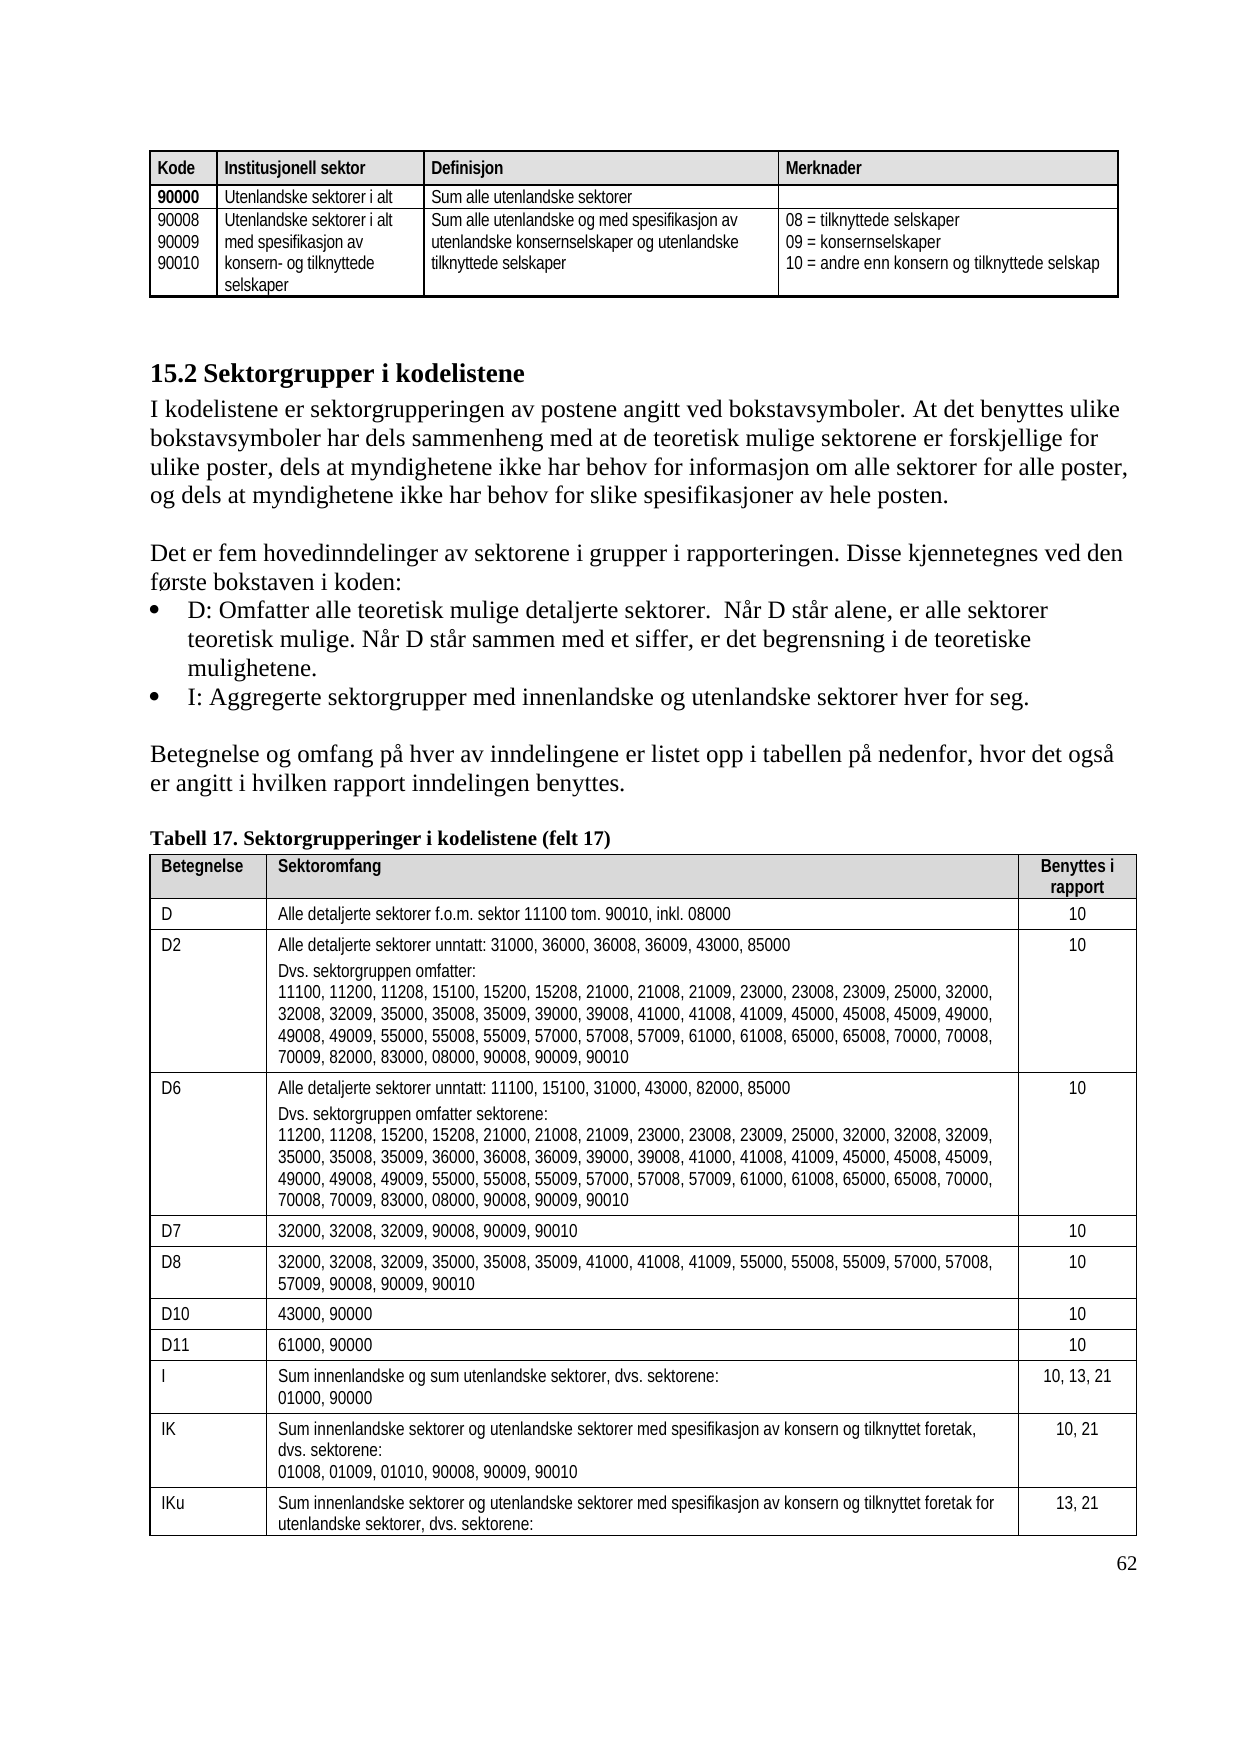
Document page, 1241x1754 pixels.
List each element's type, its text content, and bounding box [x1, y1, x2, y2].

table_cell D10 [151, 1299, 266, 1329]
table_cell Sum alle utenlandske sektorer [425, 186, 778, 207]
table_cell 10 [1019, 1216, 1136, 1246]
table_cell 90000 [151, 186, 216, 207]
table_cell 90008 90009 90010 [151, 209, 216, 295]
table_cell 10 [1019, 930, 1136, 1072]
table_header Definisjon [425, 152, 778, 184]
table_cell Sum innenlandske og sum utenlandske sektorer, dvs. sektorene: 01000, 90000 [267, 1361, 1018, 1412]
text Det er fem hovedinndelinger av sektorene i grupper i rapporteringen. Disse kjennetegnes ved den første bokstaven i koden: [150, 538, 1137, 596]
table_cell I [151, 1361, 266, 1412]
subtitle Sektorgrupper i kodelistene [150, 357, 1137, 388]
table_cell D7 [151, 1216, 266, 1246]
table_cell D11 [151, 1330, 266, 1360]
table_cell IK [151, 1414, 266, 1487]
table_cell 10 [1019, 1247, 1136, 1298]
table_cell 10 [1019, 899, 1136, 929]
table_cell Alle detaljerte sektorer f.o.m. sektor 11100 tom. 90010, inkl. 08000 [267, 899, 1018, 929]
table_cell 10 [1019, 1299, 1136, 1329]
table_header Sektoromfang [267, 855, 1018, 898]
table_cell [779, 186, 1117, 207]
table_cell D6 [151, 1073, 266, 1215]
table_cell 08 = tilknyttede selskaper 09 = konsernselskaper 10 = andre enn konsern og tilknyttede selskap [779, 209, 1117, 295]
table_cell 61000, 90000 [267, 1330, 1018, 1360]
table_cell Sum innenlandske sektorer og utenlandske sektorer med spesifikasjon av konsern og tilknyttet foretak, dvs. sektorene: 01008, 01009, 01010, 90008, 90009, 90010 [267, 1414, 1018, 1487]
table_cell 10, 21 [1019, 1414, 1136, 1487]
table_cell Utenlandske sektorer i alt [218, 186, 423, 207]
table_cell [267, 1488, 1018, 1535]
table_cell D8 [151, 1247, 266, 1298]
list D: Omfatter alle teoretisk mulige detaljerte sektorer. Når D står alene, er alle sektorer teoretisk mulige. Når D står sammen med et siffer, er det begrensning i de teoretiske mulighetene. [150, 596, 1137, 682]
table_cell Utenlandske sektorer i alt med spesifikasjon av konsern- og tilknyttede selskaper [218, 209, 423, 295]
table_cell 10 [1019, 1330, 1136, 1360]
table_header Betegnelse [151, 855, 266, 898]
text I kodelistene er sektorgrupperingen av postene angitt ved bokstavsymboler. At det benyttes ulike bokstavsymboler har dels sammenheng med at de teoretisk mulige sektorene er forskjellige for ulike poster, dels at myndighetene ikke har behov for informasjon om alle sektorer for alle poster, og dels at myndighetene ikke har behov for slike spesifikasjoner av hele posten. [150, 394, 1137, 509]
table_cell IKu [151, 1488, 266, 1535]
text Tabell 17. Sektorgrupperinger i kodelistene (felt 17) [150, 826, 1137, 849]
table_cell D [151, 899, 266, 929]
table_cell 10, 13, 21 [1019, 1361, 1136, 1412]
table_cell 43000, 90000 [267, 1299, 1018, 1329]
table_cell Sum alle utenlandske og med spesifikasjon av utenlandske konsernselskaper og utenlandske tilknyttede selskaper [425, 209, 778, 295]
table_header Institusjonell sektor [218, 152, 423, 184]
table_cell Alle detaljerte sektorer unntatt: 11100, 15100, 31000, 43000, 82000, 85000 Dvs. sektorgruppen omfatter sektorene: 11200, 11208, 15200, 15208, 21000, 21008, 21009, 23000, 23008, 23009, 25000, 32000, 32008, 32009, 35000, 35008, 35009, 36000, 36008, 36009, 39000, 39008, 41000, 41008, 41009, 45000, 45008, 45009, 49000, 49008, 49009, 55000, 55008, 55009, 57000, 57008, 57009, 61000, 61008, 65000, 65008, 70000, 70008, 70009, 83000, 08000, 90008, 90009, 90010 [267, 1073, 1018, 1215]
list I: Aggregerte sektorgrupper med innenlandske og utenlandske sektorer hver for seg. [150, 682, 1137, 711]
table_header Benyttes i rapport [1019, 855, 1136, 898]
table_header Merknader [779, 152, 1117, 184]
text Betegnelse og omfang på hver av inndelingene er listet opp i tabellen på nedenfor, hvor det også er angitt i hvilken rapport inndelingen benyttes. [150, 739, 1137, 797]
table_cell 10 [1019, 1073, 1136, 1215]
table_cell 13, 21 [1019, 1488, 1136, 1535]
table_cell 32000, 32008, 32009, 90008, 90009, 90010 [267, 1216, 1018, 1246]
table_cell D2 [151, 930, 266, 1072]
table_cell Alle detaljerte sektorer unntatt: 31000, 36000, 36008, 36009, 43000, 85000 Dvs. sektorgruppen omfatter: 11100, 11200, 11208, 15100, 15200, 15208, 21000, 21008, 21009, 23000, 23008, 23009, 25000, 32000, 32008, 32009, 35000, 35008, 35009, 39000, 39008, 41000, 41008, 41009, 45000, 45008, 45009, 49000, 49008, 49009, 55000, 55008, 55009, 57000, 57008, 57009, 61000, 61008, 65000, 65008, 70000, 70008, 70009, 82000, 83000, 08000, 90008, 90009, 90010 [267, 930, 1018, 1072]
table_cell 32000, 32008, 32009, 35000, 35008, 35009, 41000, 41008, 41009, 55000, 55008, 55009, 57000, 57008, 57009, 90008, 90009, 90010 [267, 1247, 1018, 1298]
